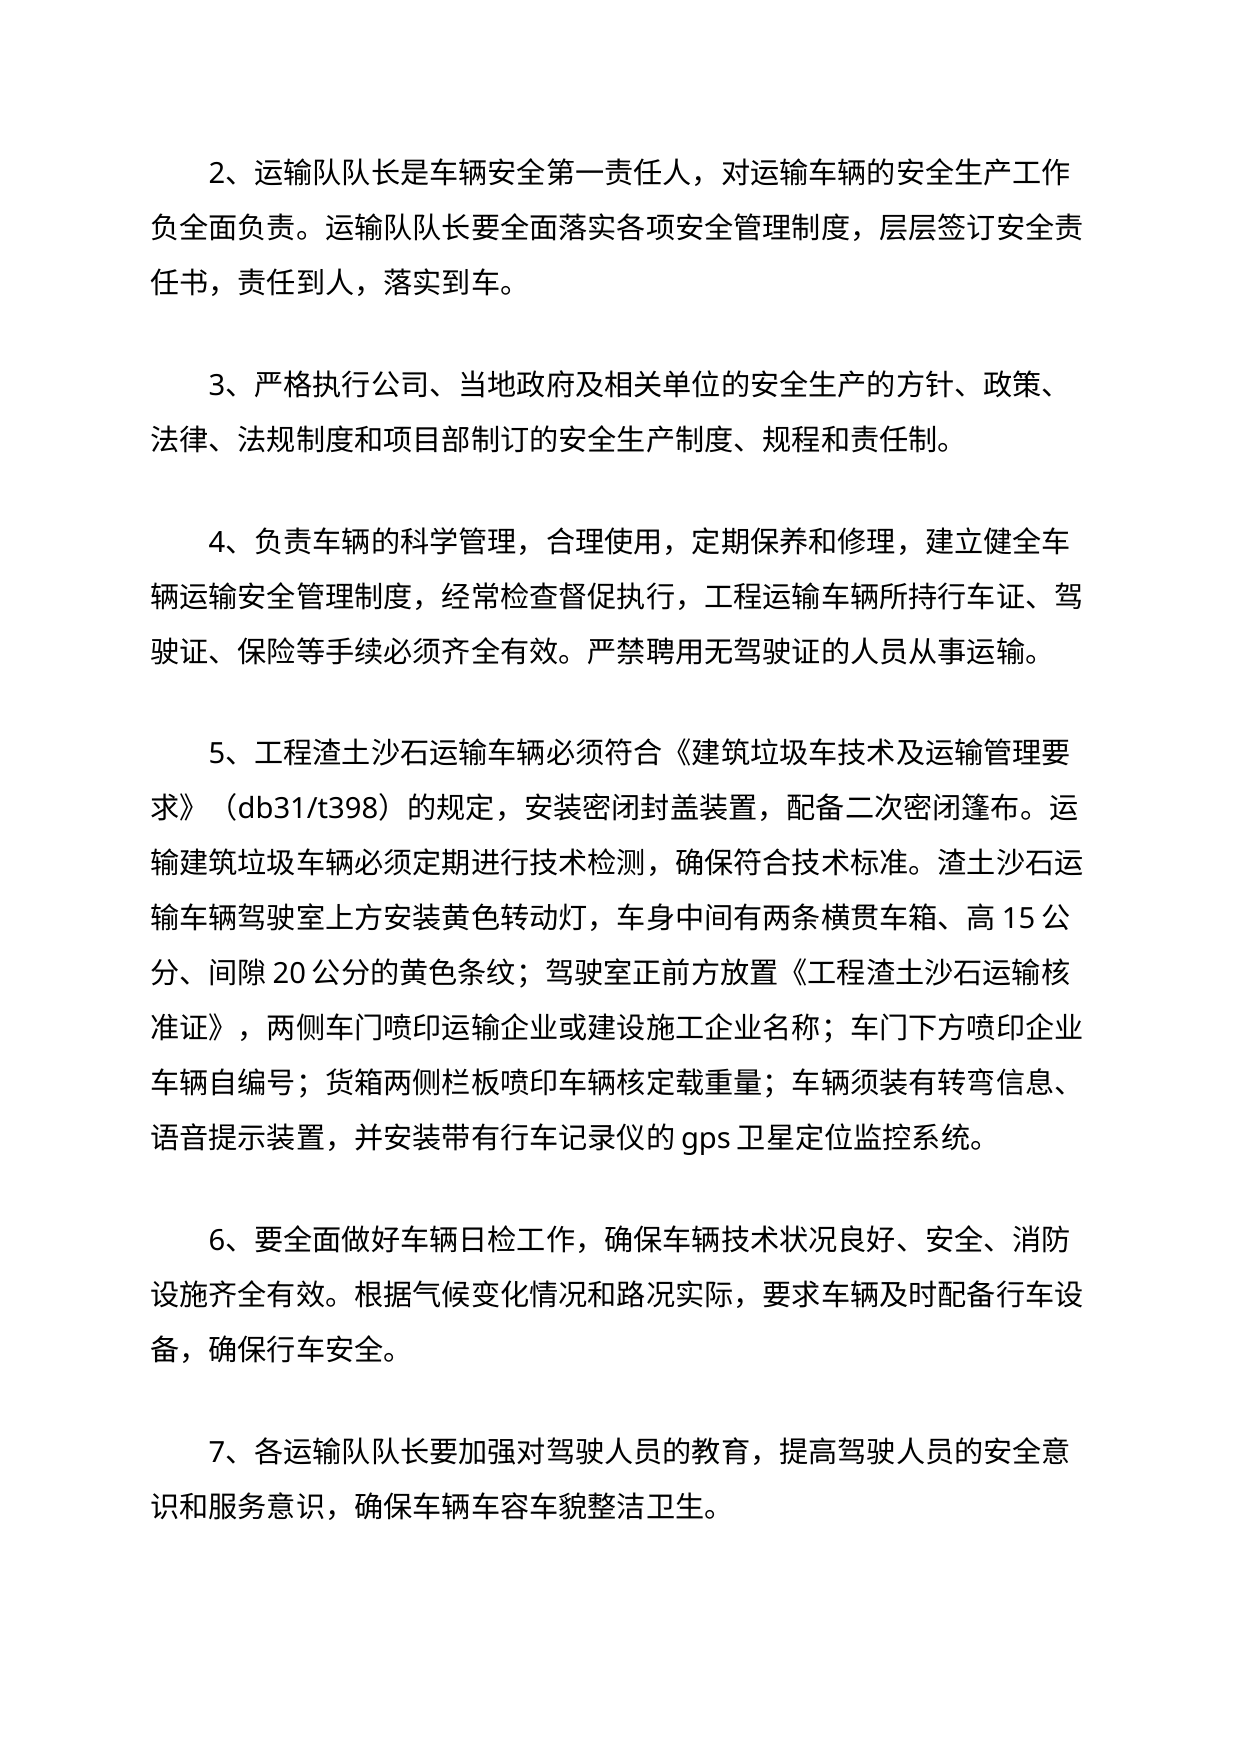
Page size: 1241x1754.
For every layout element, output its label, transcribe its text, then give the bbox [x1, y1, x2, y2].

text 2、运输队队长是车辆安全第一责任人，对运输车辆的安全生产工作负全面负责。运输队队长要全面落实各项安全管理制度，层层签订安全责任书，责任到人，落实到车。 [150, 150, 1090, 302]
text 7、各运输队队长要加强对驾驶人员的教育，提高驾驶人员的安全意识和服务意识，确保车辆车容车貌整洁卫生。 [150, 1428, 1090, 1526]
text 3、严格执行公司、当地政府及相关单位的安全生产的方针、政策、法律、法规制度和项目部制订的安全生产制度、规程和责任制。 [150, 362, 1090, 459]
text 5、工程渣土沙石运输车辆必须符合《建筑垃圾车技术及运输管理要求》（db31/t398）的规定，安装密闭封盖装置，配备二次密闭篷布。运输建筑垃圾车辆必须定期进行技术检测，确保符合技术标准。渣土沙石运输车辆驾驶室上方安装黄色转动灯，车身中间有两条横贯车箱、高15公分、间隙20公分的黄色条纹；驾驶室正前方放置《工程渣土沙石运输核准证》，两侧车门喷印运输企业或建设施工企业名称；车门下方喷印企业车辆自编号；货箱两侧栏板喷印车辆核定载重量；车辆须装有转弯信息、语音提示装置，并安装带有行车记录仪的gps卫星定位监控系统。 [150, 730, 1090, 1157]
text 6、要全面做好车辆日检工作，确保车辆技术状况良好、安全、消防设施齐全有效。根据气候变化情况和路况实际，要求车辆及时配备行车设备，确保行车安全。 [150, 1217, 1090, 1369]
text 4、负责车辆的科学管理，合理使用，定期保养和修理，建立健全车辆运输安全管理制度，经常检查督促执行，工程运输车辆所持行车证、驾驶证、保险等手续必须齐全有效。严禁聘用无驾驶证的人员从事运输。 [150, 518, 1090, 671]
